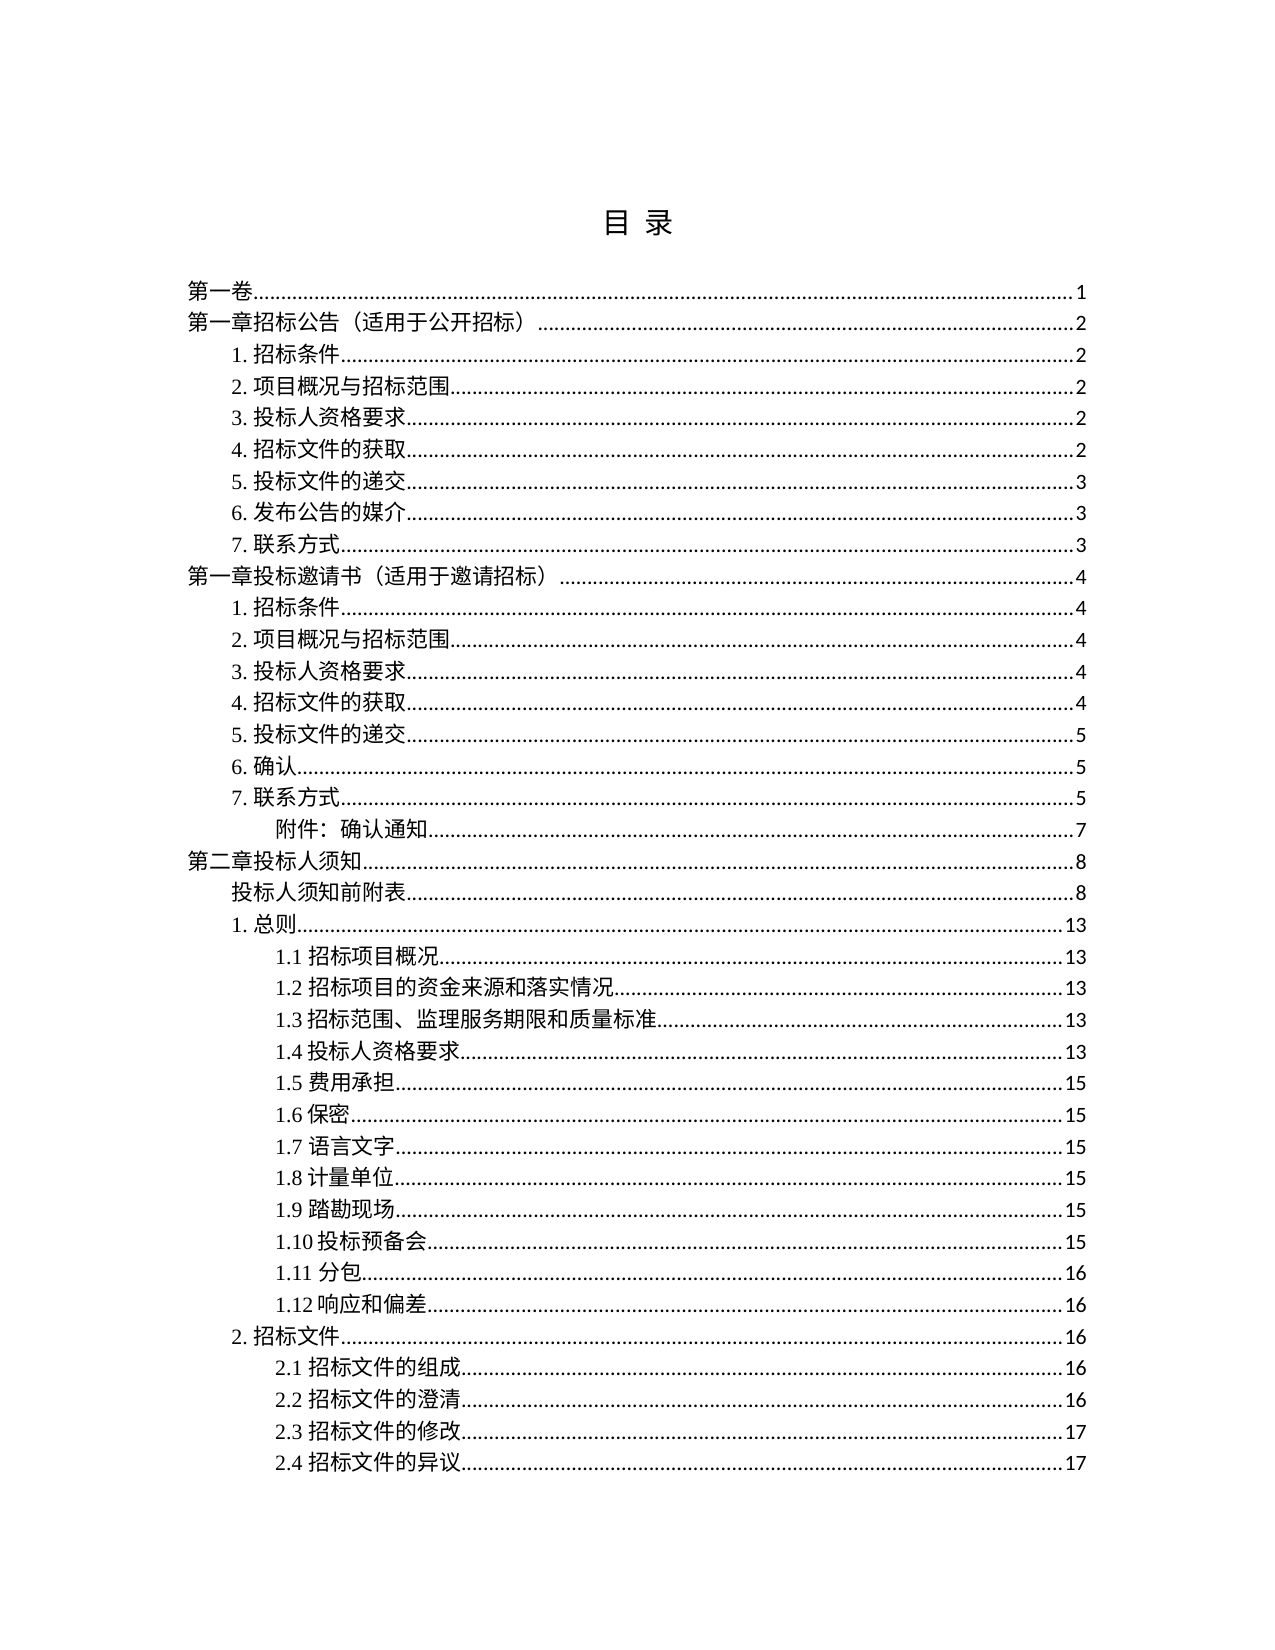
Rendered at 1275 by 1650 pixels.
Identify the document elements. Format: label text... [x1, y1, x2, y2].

text 第一章招标公告（适用于公开招标） 2 [187, 305, 1087, 337]
text 2.1 招标文件的组成 16 [275, 1350, 1087, 1382]
text 2. 项目概况与招标范围 2 [231, 369, 1087, 400]
text 1.12响应和偏差 16 [275, 1287, 1087, 1319]
text 2.4 招标文件的异议 17 [275, 1445, 1087, 1477]
text 1.8计量单位 15 [275, 1160, 1087, 1192]
text 2.2 招标文件的澄清 16 [275, 1382, 1087, 1414]
text 7. 联系方式 5 [231, 780, 1087, 812]
text 1. 招标条件 2 [231, 337, 1087, 369]
text 第一卷 1 [187, 274, 1087, 305]
text 1.10投标预备会 15 [275, 1224, 1087, 1255]
text 1.1 招标项目概况 13 [275, 939, 1087, 970]
text 5. 投标文件的递交 3 [231, 464, 1087, 495]
text 7. 联系方式 3 [231, 527, 1087, 559]
text 2. 项目概况与招标范围 4 [231, 622, 1087, 654]
text 4. 招标文件的获取 4 [231, 685, 1087, 717]
text 2.3 招标文件的修改 17 [275, 1414, 1087, 1445]
text 1.5 费用承担 15 [275, 1065, 1087, 1097]
text 附件：确认通知 7 [275, 812, 1087, 844]
text 2. 招标文件 16 [231, 1319, 1087, 1350]
text 4. 招标文件的获取 2 [231, 432, 1087, 464]
text 1.11 分包 16 [275, 1255, 1087, 1287]
text 1.7 语言文字 15 [275, 1129, 1087, 1160]
subtitle 目 录 [187, 200, 1087, 242]
text 1.3招标范围、监理服务期限和质量标准 13 [275, 1002, 1087, 1034]
text 6. 确认 5 [231, 749, 1087, 780]
text 1. 招标条件 4 [231, 590, 1087, 622]
text 5. 投标文件的递交 5 [231, 717, 1087, 749]
text 1.2 招标项目的资金来源和落实情况 13 [275, 970, 1087, 1002]
text 投标人须知前附表 8 [231, 875, 1087, 907]
text 6. 发布公告的媒介 3 [231, 495, 1087, 527]
text 1.9 踏勘现场 15 [275, 1192, 1087, 1224]
text 1.4投标人资格要求 13 [275, 1034, 1087, 1065]
text 1. 总则 13 [231, 907, 1087, 939]
text 3. 投标人资格要求 2 [231, 400, 1087, 432]
text 第二章投标人须知 8 [187, 844, 1087, 875]
text 3. 投标人资格要求 4 [231, 654, 1087, 685]
text 第一章投标邀请书（适用于邀请招标） 4 [187, 559, 1087, 590]
text 1.6保密 15 [275, 1097, 1087, 1129]
